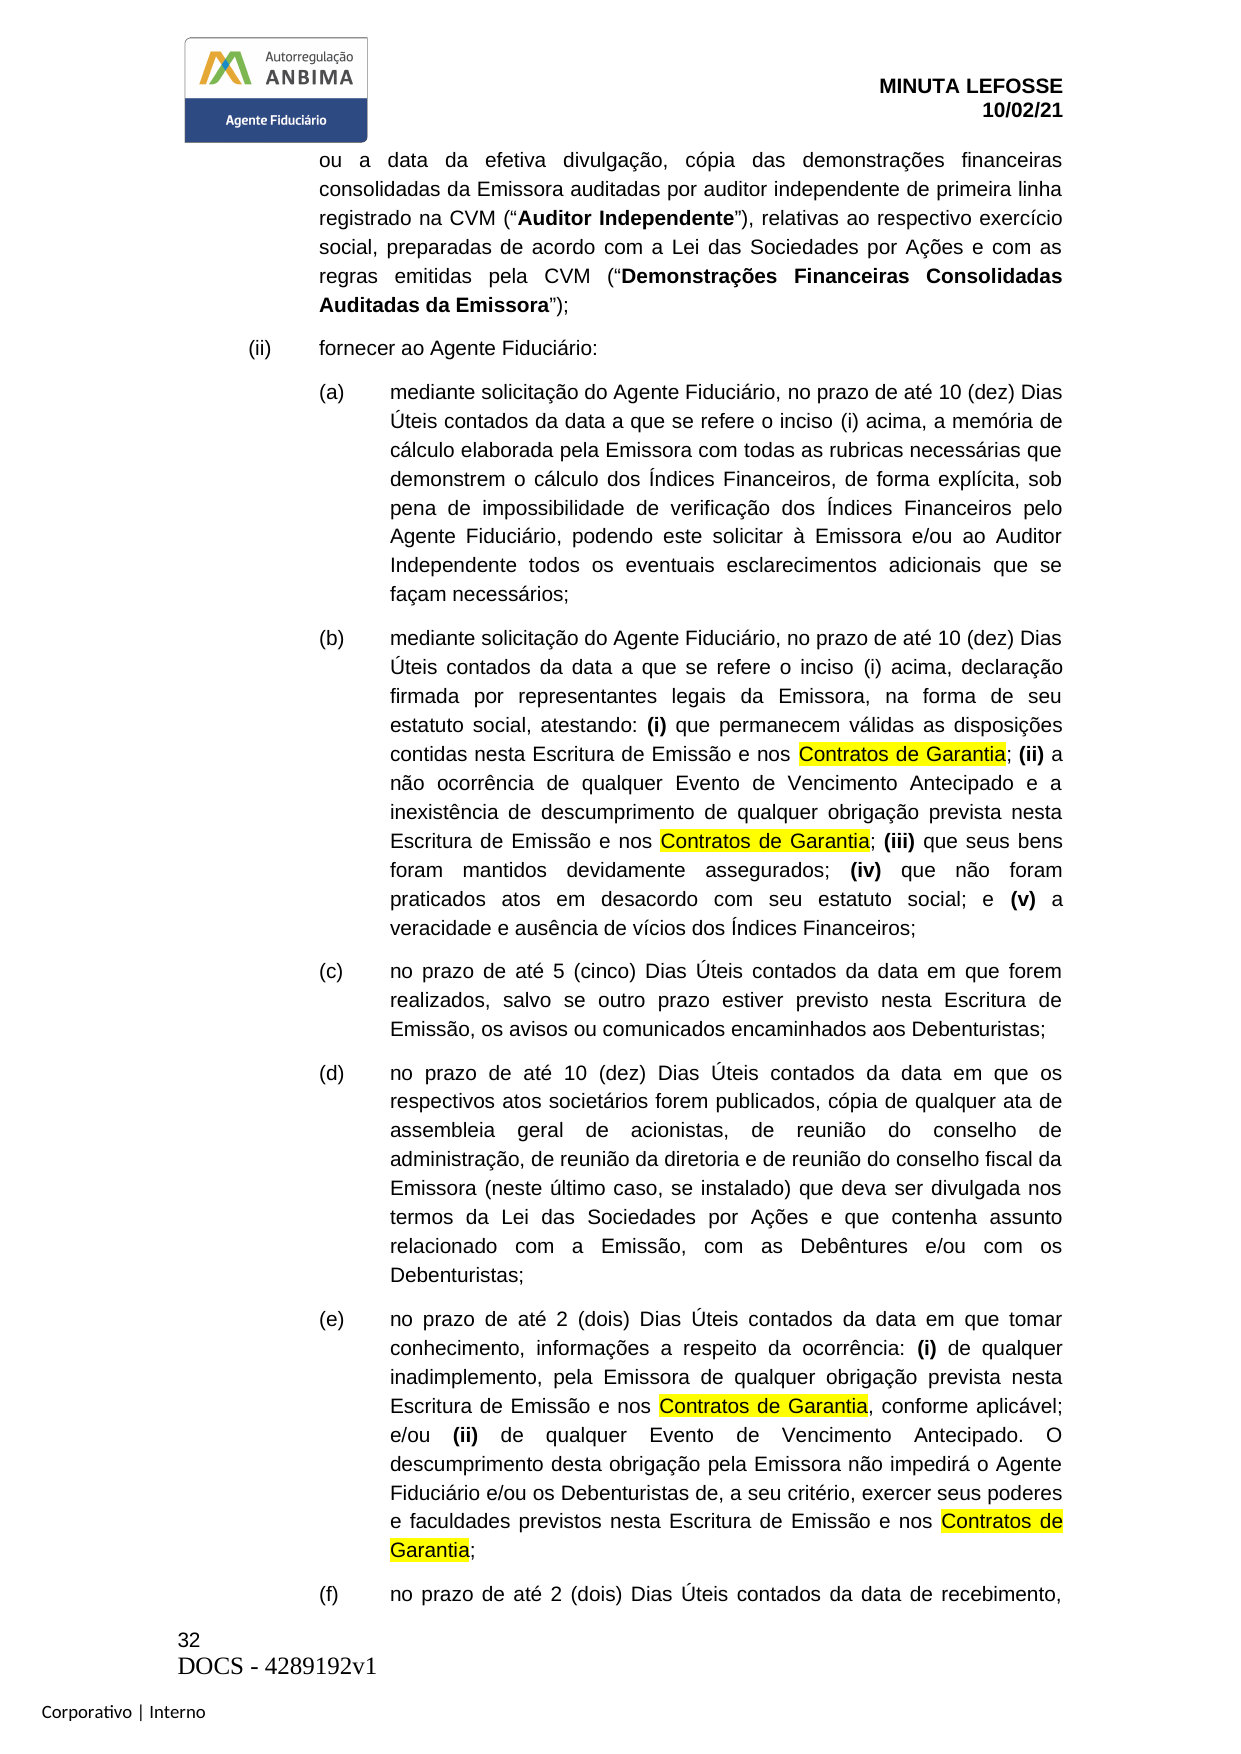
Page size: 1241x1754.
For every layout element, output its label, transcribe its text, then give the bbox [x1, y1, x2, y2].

text mediante solicitação do Agente Fiduciário, no prazo de até 10 (dez) Dias Úteis contados da data a que se refere o inciso (i) acima, a memória de cálculo elaborada pela Emissora com todas as rubricas necessárias que demonstrem o cálculo dos Índices Financeiros, de forma explícita, sob pena de impossibilidade de verificação dos Índices Financeiros pelo Agente Fiduciário, podendo este solicitar à Emissora e/ou ao Auditor Independente todos os eventuais esclarecimentos adicionais que se façam necessários; [319, 379, 1063, 606]
text no prazo de até 2 (dois) Dias Úteis contados da data em que tomar conhecimento, informações a respeito da ocorrência: (i) de qualquer inadimplemento, pela Emissora de qualquer obrigação prevista nesta Escritura de Emissão e nos Contratos de Garantia, conforme aplicável; e/ou (ii) de qualquer Evento de Vencimento Antecipado. O descumprimento desta obrigação pela Emissora não impedirá o Agente Fiduciário e/ou os Debenturistas de, a seu critério, exercer seus poderes e faculdades previstos nesta Escritura de Emissão e nos Contratos de Garantia; [319, 1307, 1063, 1562]
text no prazo de até 5 (cinco) Dias Úteis contados da data em que forem realizados, salvo se outro prazo estiver previsto nesta Escritura de Emissão, os avisos ou comunicados encaminhados aos Debenturistas; [319, 959, 1063, 1041]
text mediante solicitação do Agente Fiduciário, no prazo de até 10 (dez) Dias Úteis contados da data a que se refere o inciso (i) acima, declaração firmada por representantes legais da Emissora, na forma de seu estatuto social, atestando: (i) que permanecem válidas as disposições contidas nesta Escritura de Emissão e nos Contratos de Garantia; (ii) a não ocorrência de qualquer Evento de Vencimento Antecipado e a inexistência de descumprimento de qualquer obrigação prevista nesta Escritura de Emissão e nos Contratos de Garantia; (iii) que seus bens foram mantidos devidamente assegurados; (iv) que não foram praticados atos em desacordo com seu estatuto social; e (v) a veracidade e ausência de vícios dos Índices Financeiros; [319, 626, 1063, 939]
picture [184, 37, 368, 143]
text fornecer ao Agente Fiduciário: [248, 336, 1063, 360]
text no prazo de até 10 (dez) Dias Úteis contados da data em que os respectivos atos societários forem publicados, cópia de qualquer ata de assembleia geral de acionistas, de reunião do conselho de administração, de reunião da diretoria e de reunião do conselho fiscal da Emissora (neste último caso, se instalado) que deva ser divulgada nos termos da Lei das Sociedades por Ações e que contenha assunto relacionado com a Emissão, com as Debêntures e/ou com os Debenturistas; [319, 1060, 1063, 1287]
